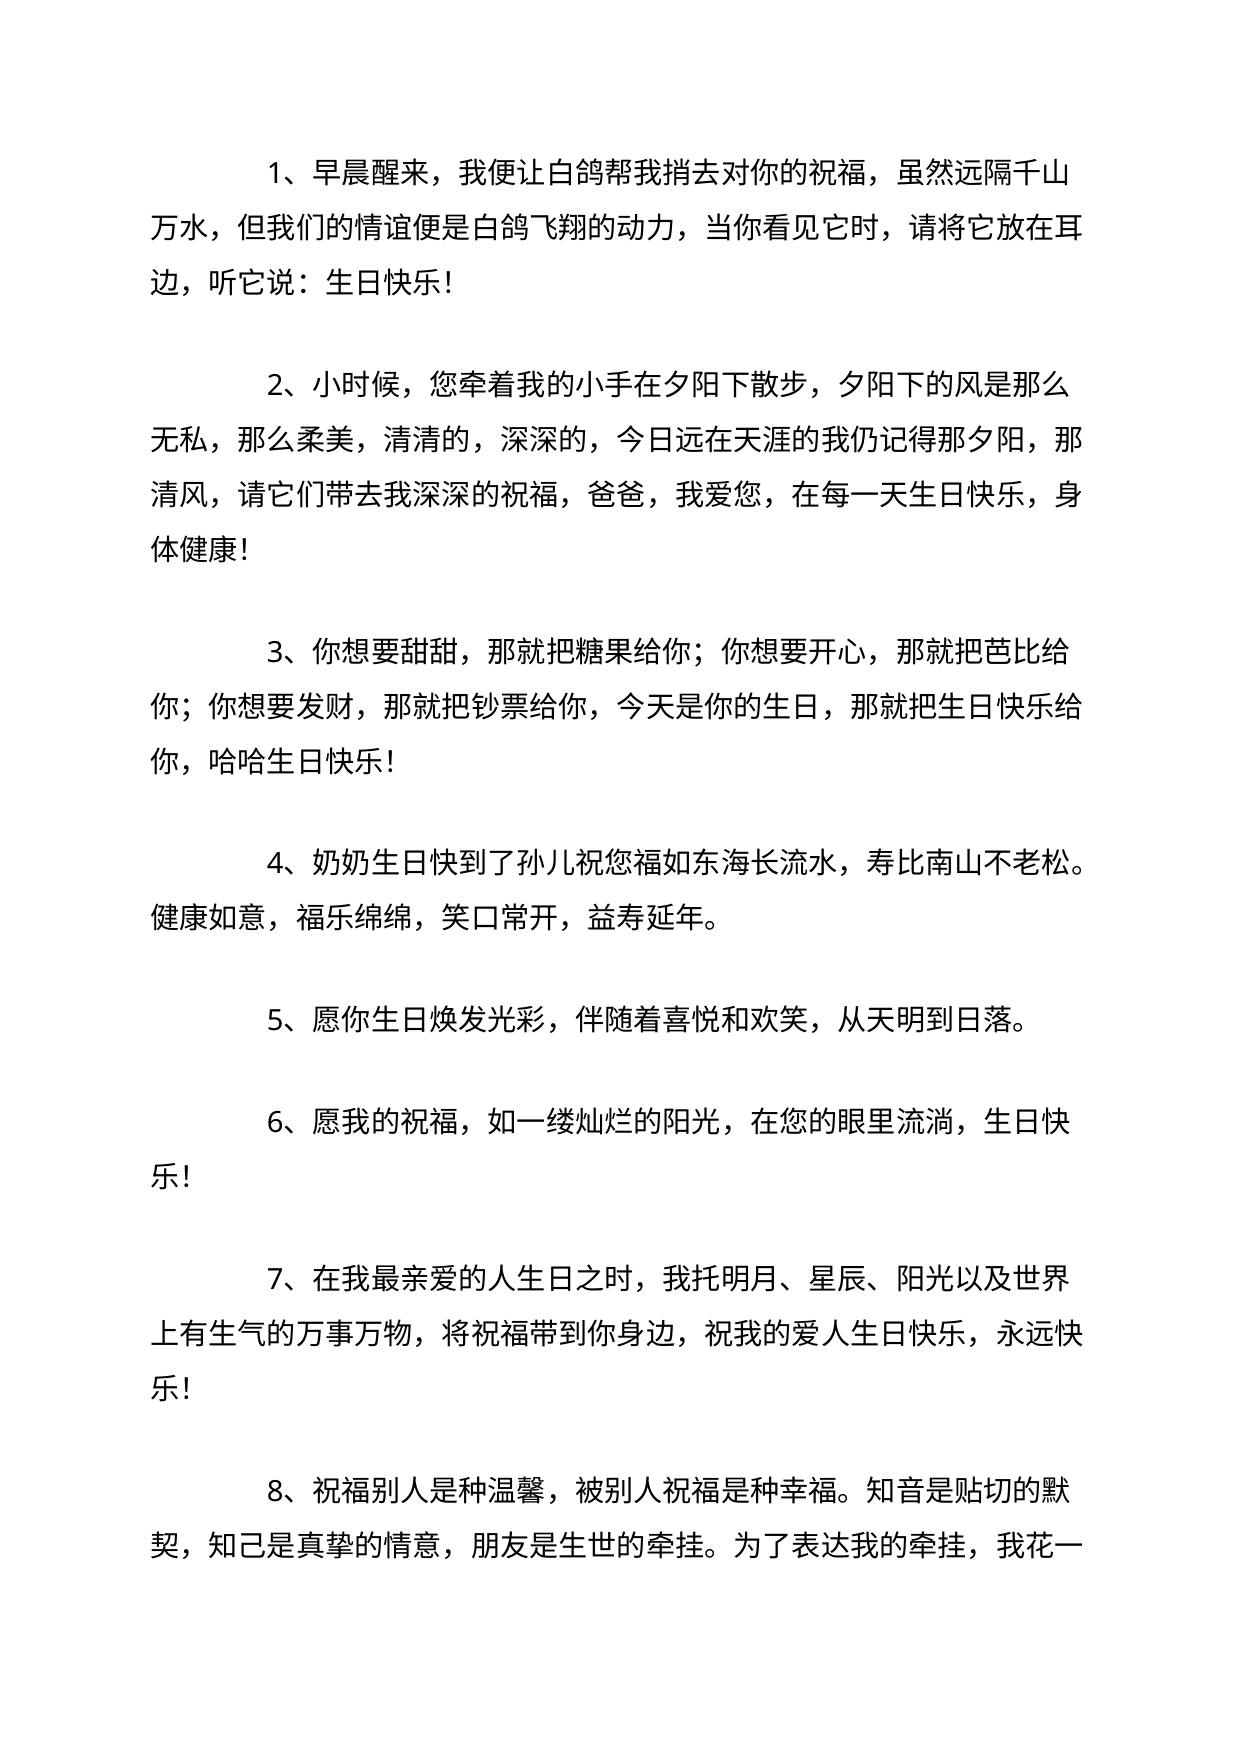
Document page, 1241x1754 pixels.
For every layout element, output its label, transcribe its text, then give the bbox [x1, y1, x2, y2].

text 3、你想要甜甜，那就把糖果给你；你想要开心，那就把芭比给你；你想要发财，那就把钞票给你，今天是你的生日，那就把生日快乐给你，哈哈生日快乐！ [150, 628, 1090, 780]
text 1、早晨醒来，我便让白鸽帮我捎去对你的祝福，虽然远隔千山万水，但我们的情谊便是白鸽飞翔的动力，当你看见它时，请将它放在耳边，听它说：生日快乐！ [150, 150, 1090, 302]
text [150, 1467, 1090, 1564]
text 7、在我最亲爱的人生日之时，我托明月、星辰、阳光以及世界上有生气的万事万物，将祝福带到你身边，祝我的爱人生日快乐，永远快乐！ [150, 1255, 1090, 1408]
text 4、奶奶生日快到了孙儿祝您福如东海长流水，寿比南山不老松。健康如意，福乐绵绵，笑口常开，益寿延年。 [150, 840, 1090, 937]
text 2、小时候，您牵着我的小手在夕阳下散步，夕阳下的风是那么无私，那么柔美，清清的，深深的，今日远在天涯的我仍记得那夕阳，那清风，请它们带去我深深的祝福，爸爸，我爱您，在每一天生日快乐，身体健康！ [150, 362, 1090, 569]
text 6、愿我的祝福，如一缕灿烂的阳光，在您的眼里流淌，生日快乐！ [150, 1099, 1090, 1196]
text 5、愿你生日焕发光彩，伴随着喜悦和欢笑，从天明到日落。 [150, 997, 1090, 1039]
